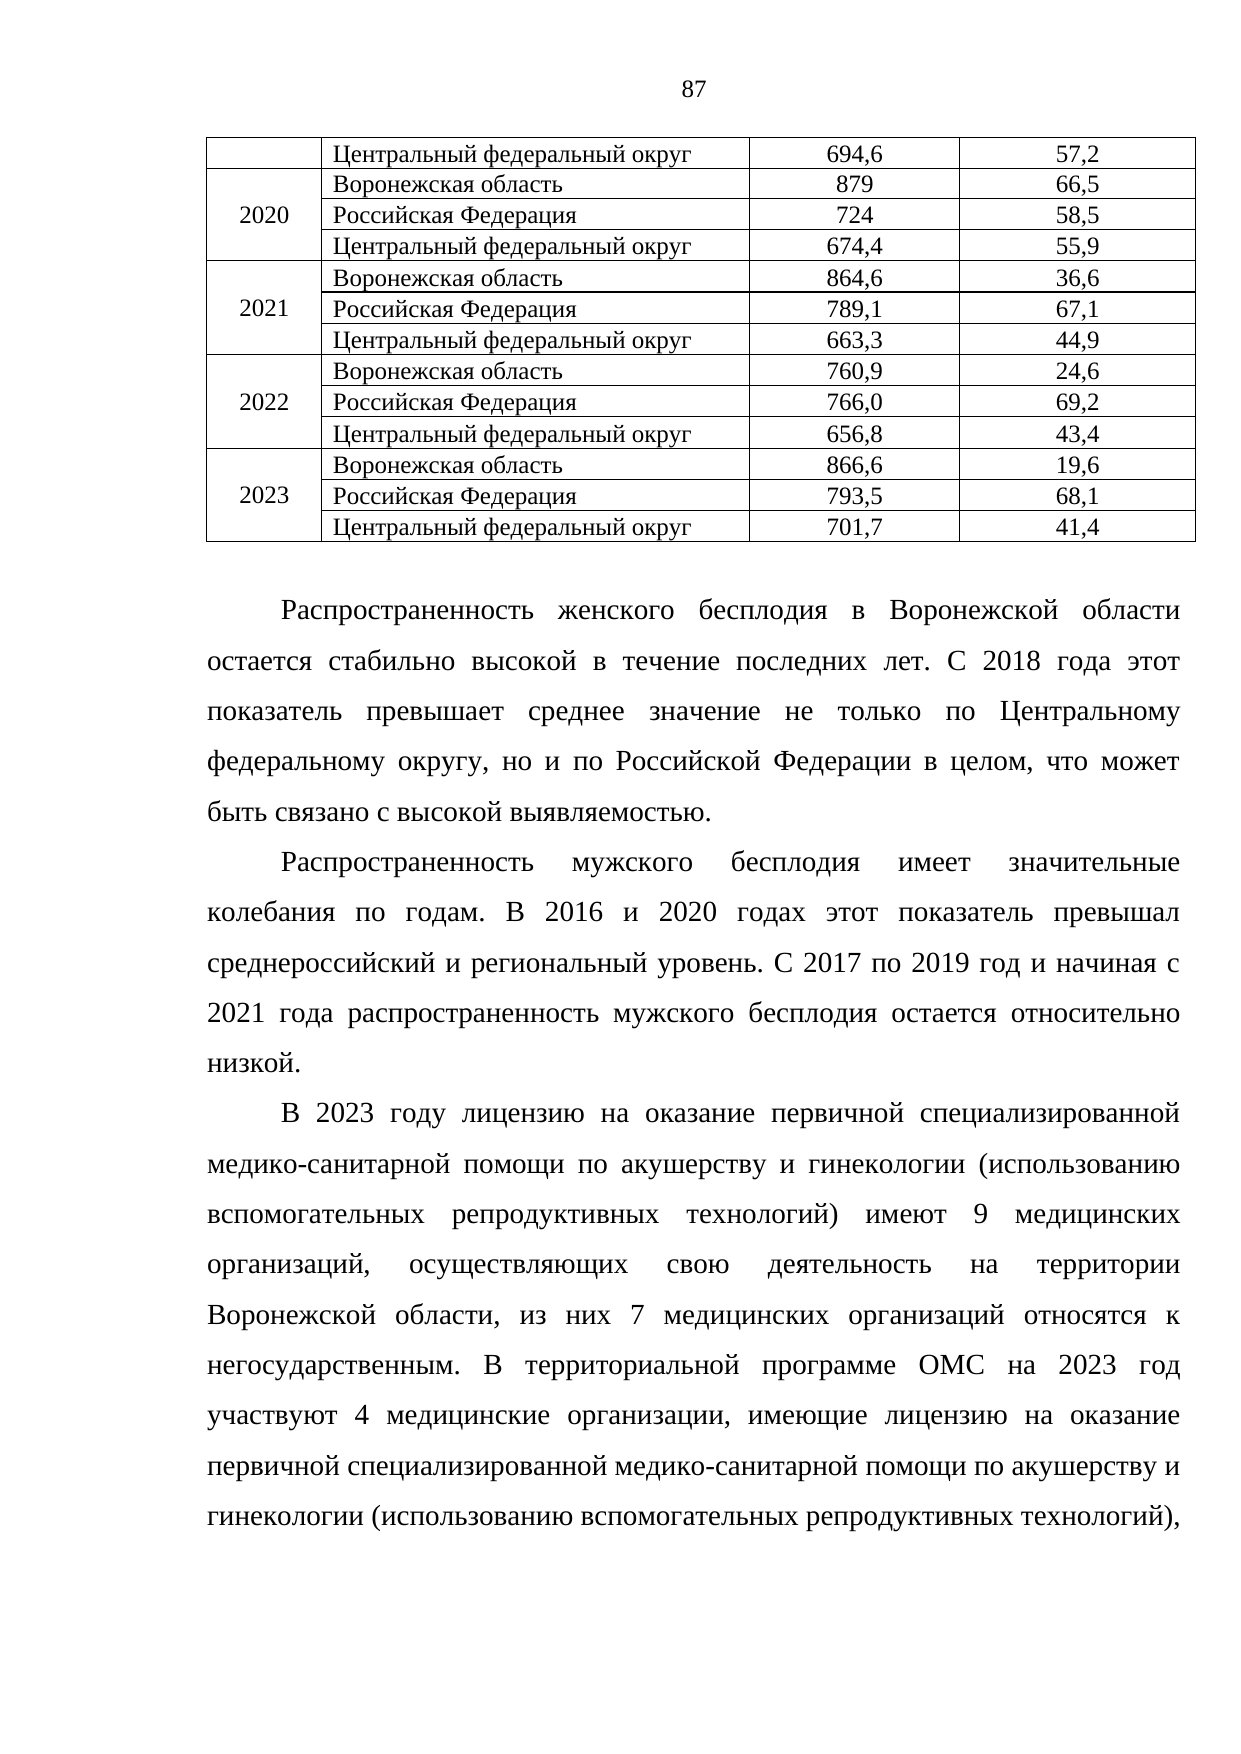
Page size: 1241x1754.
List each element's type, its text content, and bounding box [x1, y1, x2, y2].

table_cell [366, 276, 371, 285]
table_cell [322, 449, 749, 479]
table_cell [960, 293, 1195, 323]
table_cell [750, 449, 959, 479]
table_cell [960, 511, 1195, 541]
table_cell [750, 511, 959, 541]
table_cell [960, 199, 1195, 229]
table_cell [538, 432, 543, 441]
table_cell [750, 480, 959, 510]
text Распространенность женского бесплодия в Воронежской области остается стабильно высокой в течение последних лет. С 2018 года этот показатель превышает среднее значение не только по Центральному федеральному округу, но и по Российской Федерации в целом, что может быть связано с высокой выявляемостью. [207, 592, 1181, 827]
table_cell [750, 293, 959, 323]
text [207, 1096, 1181, 1575]
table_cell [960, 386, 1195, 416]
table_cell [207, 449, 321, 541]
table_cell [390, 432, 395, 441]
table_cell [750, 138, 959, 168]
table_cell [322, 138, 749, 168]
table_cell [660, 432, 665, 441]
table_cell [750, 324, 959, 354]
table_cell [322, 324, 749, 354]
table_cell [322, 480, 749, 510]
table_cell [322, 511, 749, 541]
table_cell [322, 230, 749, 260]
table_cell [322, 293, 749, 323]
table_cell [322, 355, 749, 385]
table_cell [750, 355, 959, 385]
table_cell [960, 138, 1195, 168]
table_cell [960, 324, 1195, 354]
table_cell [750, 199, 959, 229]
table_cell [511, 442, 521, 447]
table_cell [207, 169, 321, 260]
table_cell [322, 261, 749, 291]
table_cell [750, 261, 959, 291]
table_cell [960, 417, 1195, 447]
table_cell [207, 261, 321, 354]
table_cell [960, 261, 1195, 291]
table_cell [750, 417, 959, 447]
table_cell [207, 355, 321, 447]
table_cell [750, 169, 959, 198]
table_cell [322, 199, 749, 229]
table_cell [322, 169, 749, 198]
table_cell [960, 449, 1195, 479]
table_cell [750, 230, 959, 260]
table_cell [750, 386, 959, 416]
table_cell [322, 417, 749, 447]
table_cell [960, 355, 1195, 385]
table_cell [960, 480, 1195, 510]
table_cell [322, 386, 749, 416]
text Распространенность мужского бесплодия имеет значительные колебания по годам. В 2016 и 2020 годах этот показатель превышал среднероссийский и региональный уровень. С 2017 по 2019 год и начиная с 2021 года распространенность мужского бесплодия остается относительно низкой. [207, 844, 1181, 1079]
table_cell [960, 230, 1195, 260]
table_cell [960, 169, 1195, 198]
